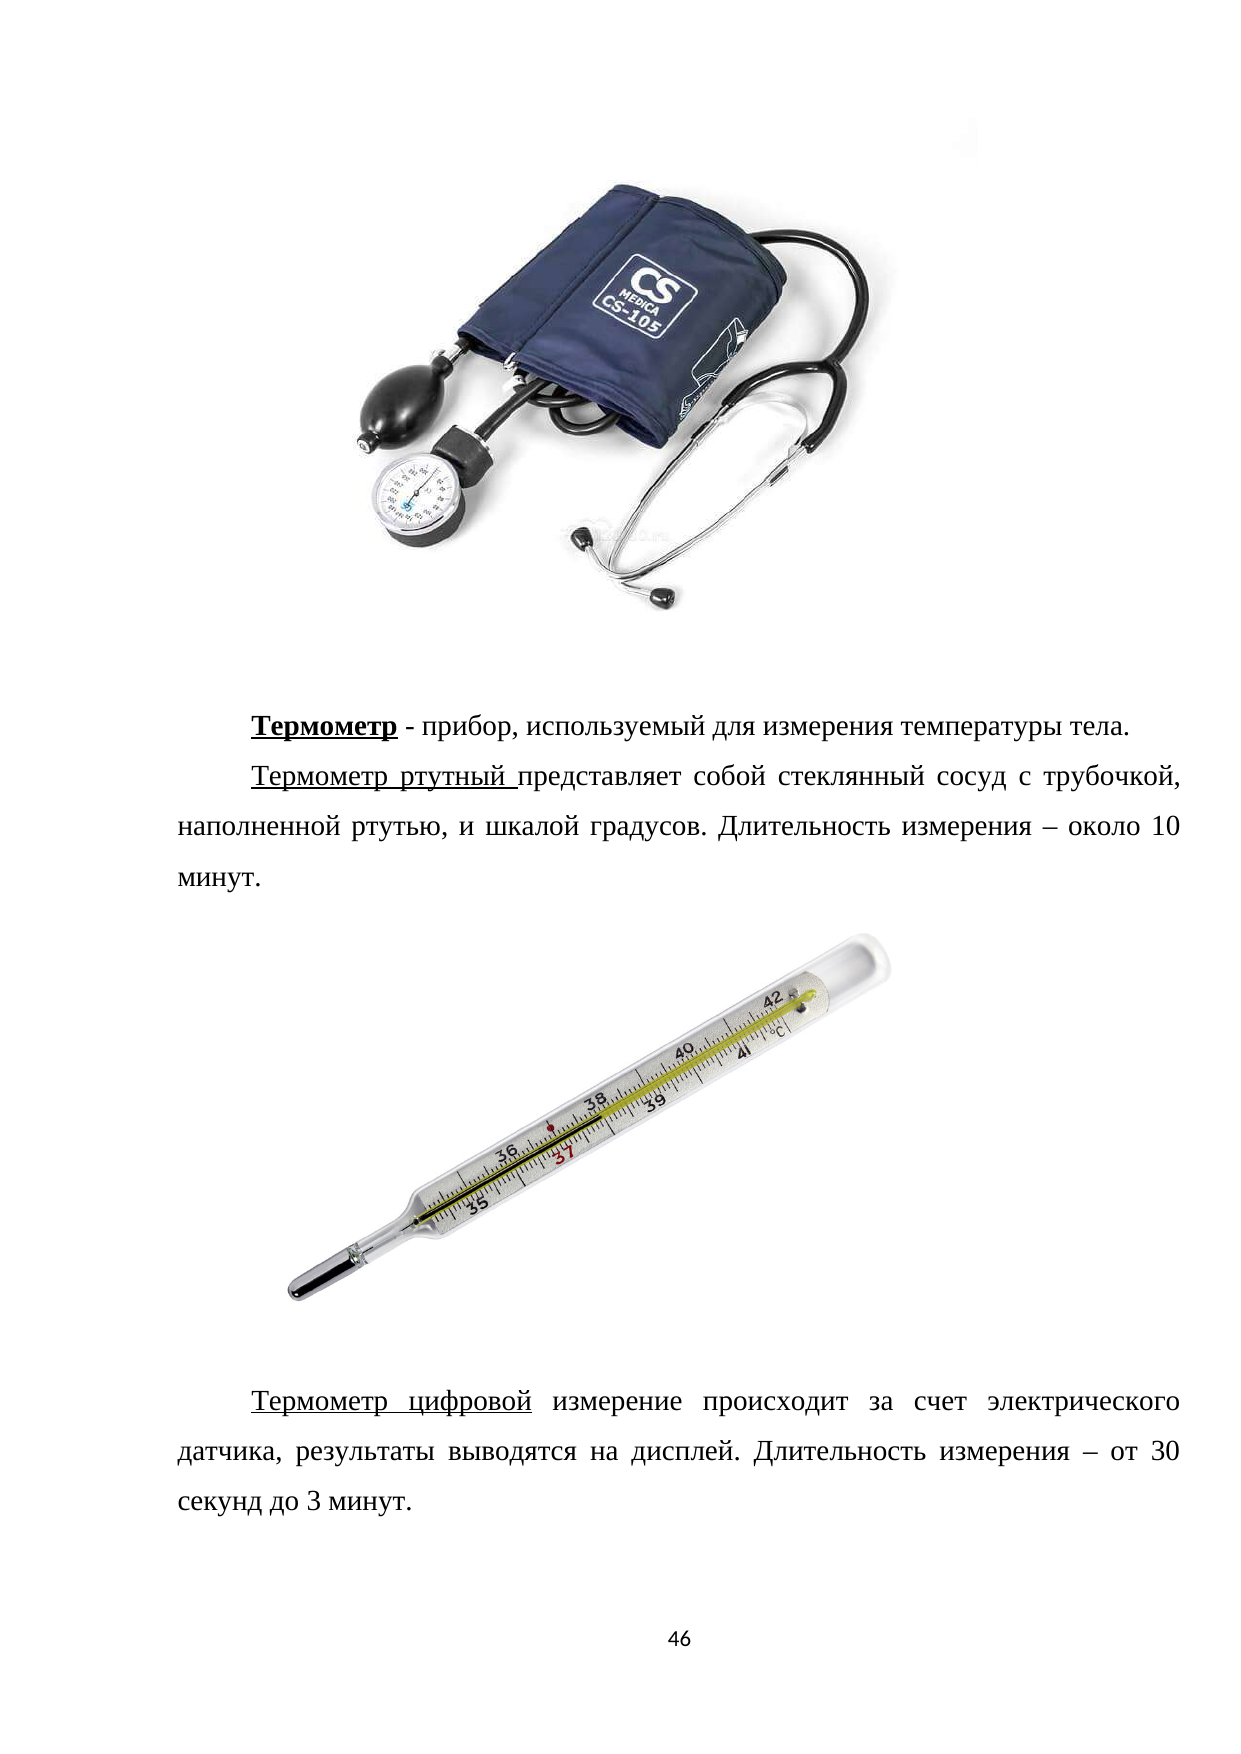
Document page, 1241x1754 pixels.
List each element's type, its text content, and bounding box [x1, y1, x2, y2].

picture [251, 909, 907, 1319]
text Термометр - прибор, используемый для измерения температуры тела. [177, 708, 1181, 741]
text Термометр ртутный представляет собой стеклянный сосуд с трубочкой, наполненной ртутью, и шкалой градусов. Длительность измерения – около 10 минут. [177, 758, 1181, 892]
picture [251, 118, 978, 644]
text Термометр цифровой измерение происходит за счет электрического датчика, результаты выводятся на дисплей. Длительность измерения – от 30 секунд до 3 минут. [177, 1383, 1181, 1517]
